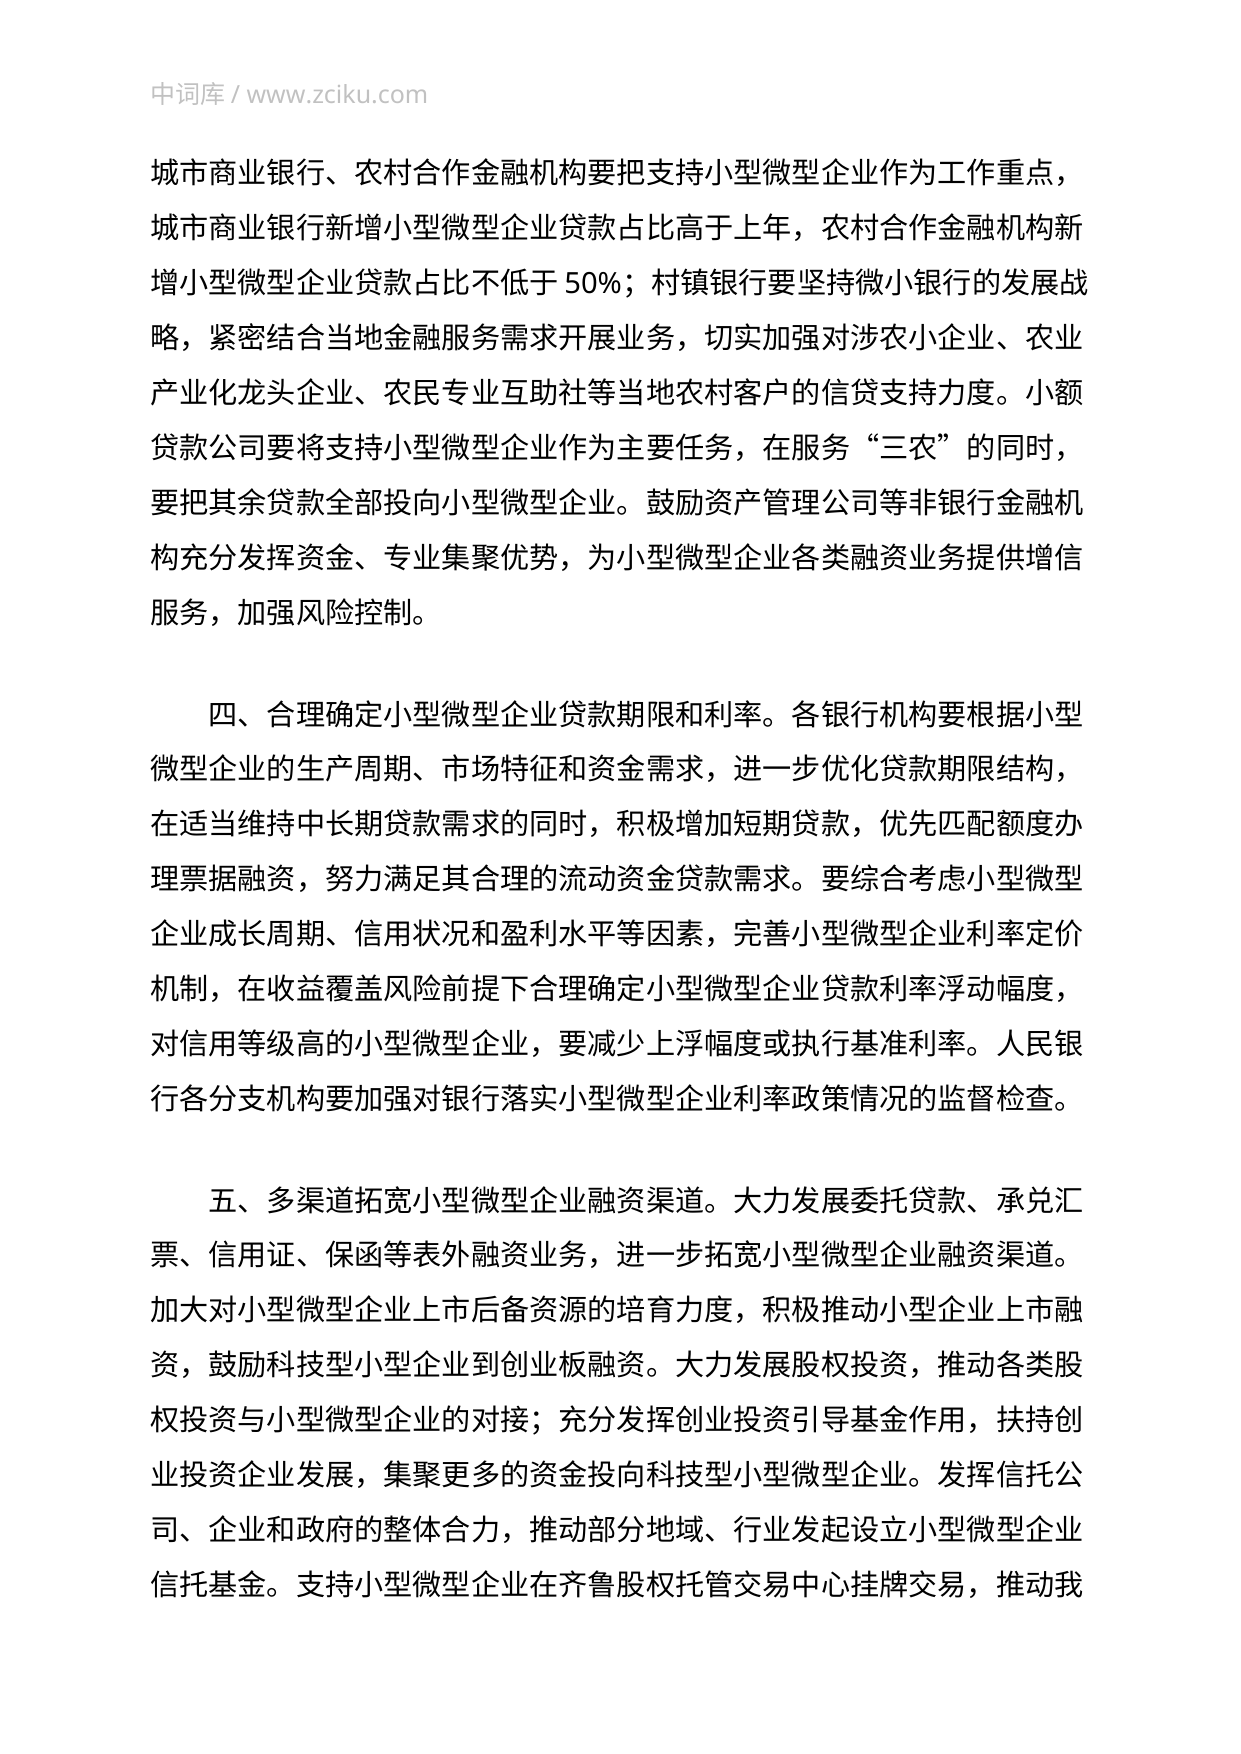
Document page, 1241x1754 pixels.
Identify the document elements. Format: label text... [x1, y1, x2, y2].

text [150, 1177, 1090, 1604]
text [150, 150, 1090, 632]
text 四、合理确定小型微型企业贷款期限和利率。各银行机构要根据小型微型企业的生产周期、市场特征和资金需求，进一步优化贷款期限结构，在适当维持中长期贷款需求的同时，积极增加短期贷款，优先匹配额度办理票据融资，努力满足其合理的流动资金贷款需求。要综合考虑小型微型企业成长周期、信用状况和盈利水平等因素，完善小型微型企业利率定价机制，在收益覆盖风险前提下合理确定小型微型企业贷款利率浮动幅度，对信用等级高的小型微型企业，要减少上浮幅度或执行基准利率。人民银行各分支机构要加强对银行落实小型微型企业利率政策情况的监督检查。 [150, 691, 1090, 1118]
